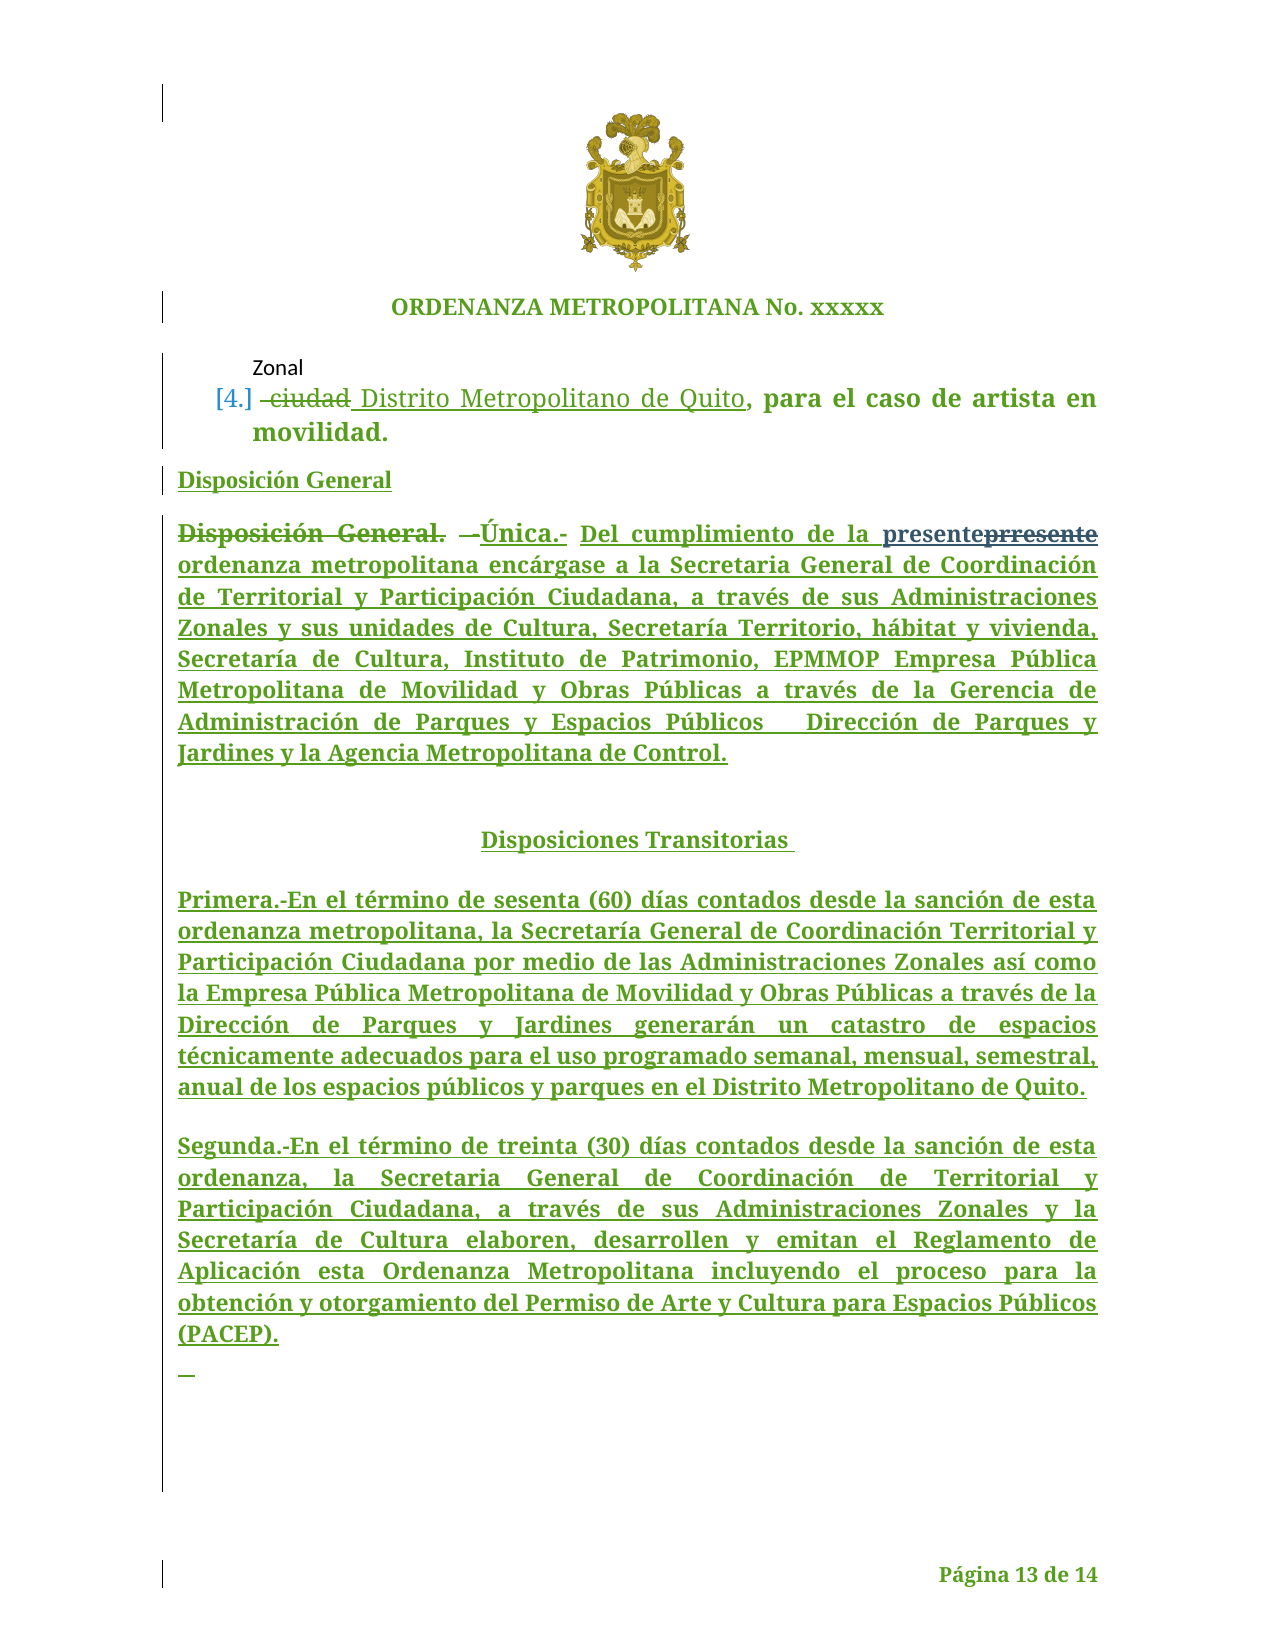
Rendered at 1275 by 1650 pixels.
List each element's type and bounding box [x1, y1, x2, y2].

picture [579, 111, 690, 274]
